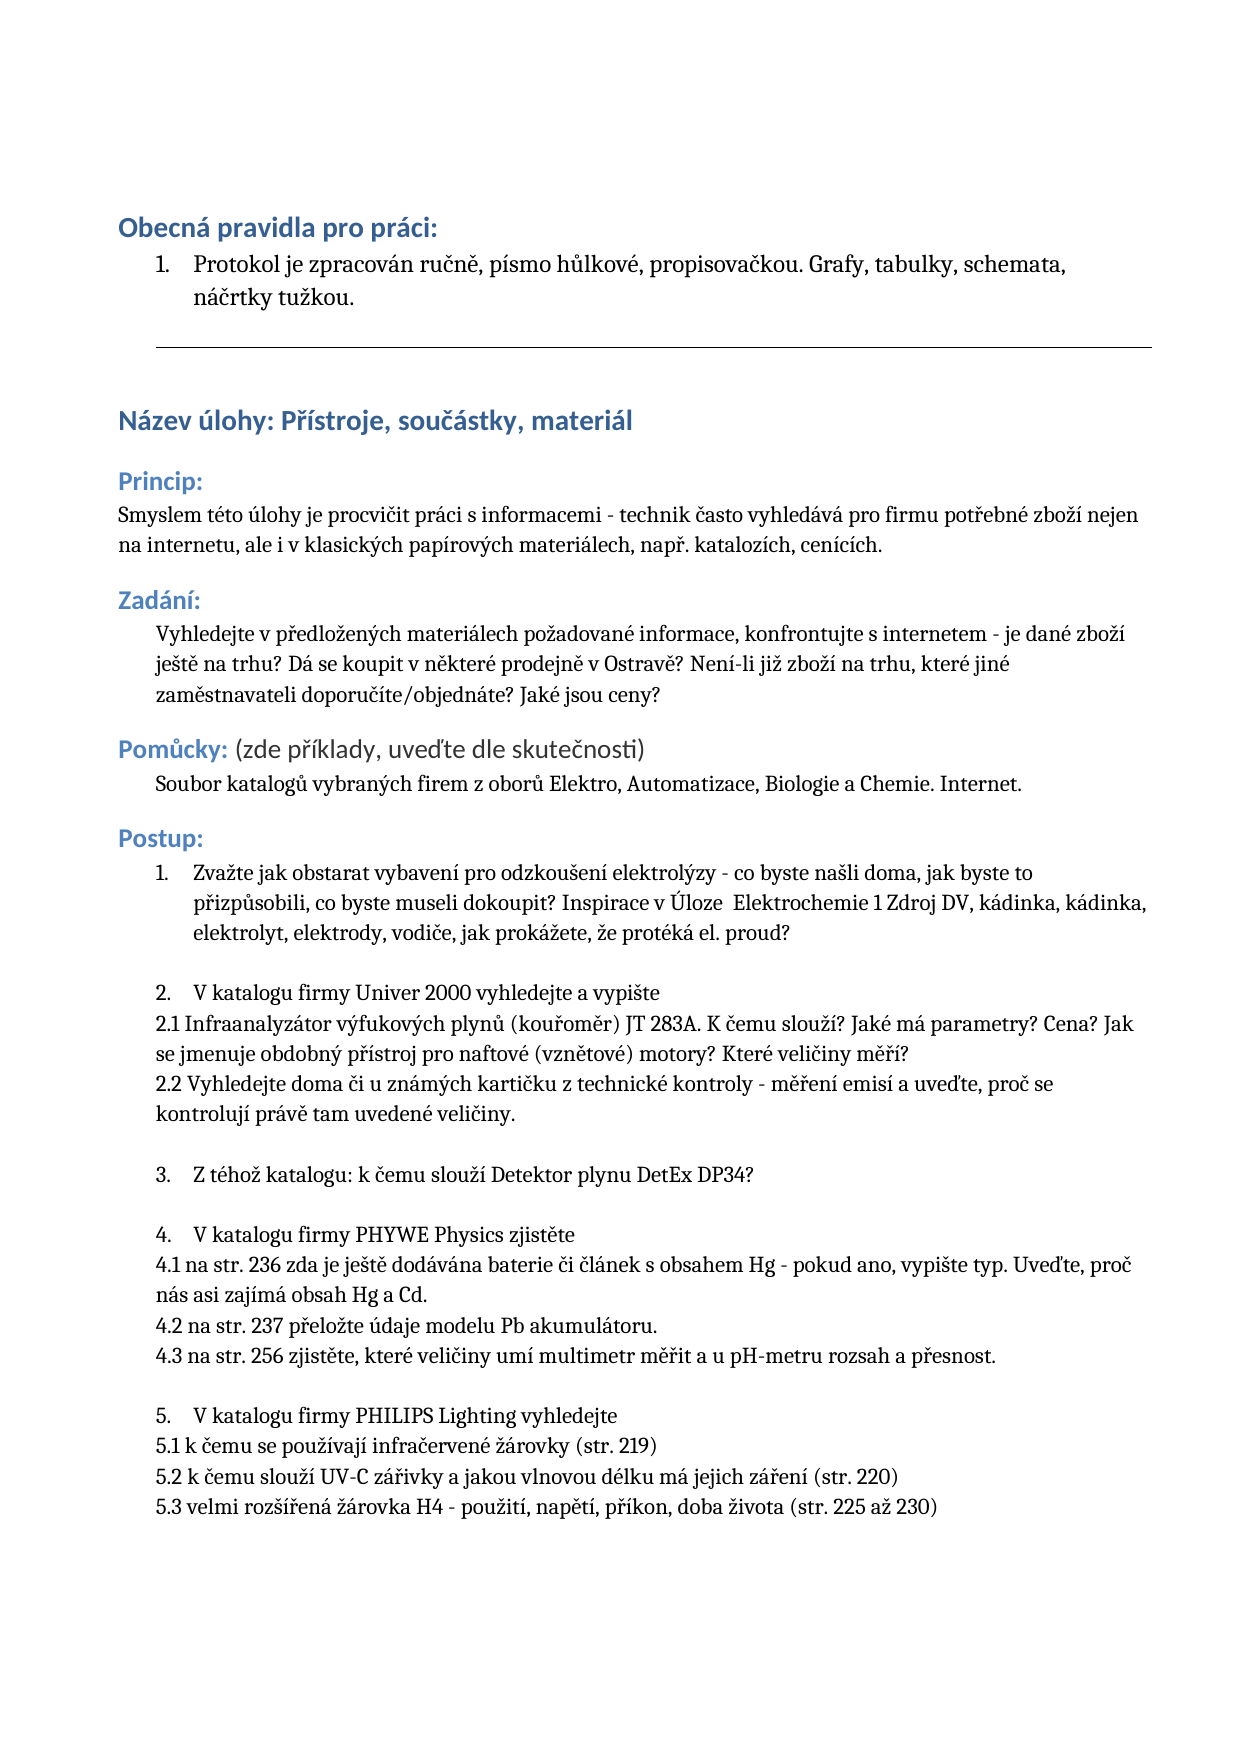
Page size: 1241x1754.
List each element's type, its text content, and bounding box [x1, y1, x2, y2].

subtitle Název úlohy: Přístroje, součástky, materiál [118, 402, 1152, 438]
list 5.2 k čemu slouží UV-C zářivky a jakou vlnovou délku má jejich záření (str. 220) [156, 1463, 1152, 1490]
list 5.1 k čemu se používají infračervené žárovky (str. 219) [156, 1433, 1152, 1460]
list 4.3 na str. 256 zjistěte, které veličiny umí multimetr měřit a u pH-metru rozsah a přesnost. [156, 1343, 1152, 1369]
list 4.2 na str. 237 přeložte údaje modelu Pb akumulátoru. [156, 1312, 1152, 1339]
subtitle Zadání: [118, 583, 1152, 616]
list V katalogu firmy Univer 2000 vyhledejte a vypište [156, 980, 1152, 1007]
list V katalogu firmy PHILIPS Lighting vyhledejte [156, 1403, 1152, 1429]
list 2.2 Vyhledejte doma či u známých kartičku z technické kontroly - měření emisí a uveďte, proč se kontrolují právě tam uvedené veličiny. [156, 1071, 1152, 1127]
subtitle Postup: [118, 821, 1152, 854]
list Zvažte jak obstarat vybavení pro odzkoušení elektrolýzy - co byste našli doma, jak byste to přizpůsobili, co byste museli dokoupit? Inspirace v Úloze Elektrochemie 1 Zdroj DV, kádinka, kádinka, elektrolyt, elektrody, vodiče, jak prokážete, že protéká el. proud? [156, 859, 1152, 946]
text Vyhledejte v předložených materiálech požadované informace, konfrontujte s internetem - je dané zboží ještě na trhu? Dá se koupit v některé prodejně v Ostravě? Není-li již zboží na trhu, které jiné zaměstnavateli doporučíte/objednáte? Jaké jsou ceny? [156, 621, 1152, 708]
list 2.1 Infraanalyzátor výfukových plynů (kouřoměr) JT 283A. K čemu slouží? Jaké má parametry? Cena? Jak se jmenuje obdobný přístroj pro naftové (vznětové) motory? Které veličiny měří? [156, 1010, 1152, 1067]
list 4.1 na str. 236 zda je ještě dodávána baterie či článek s obsahem Hg - pokud ano, vypište typ. Uveďte, proč nás asi zajímá obsah Hg a Cd. [156, 1252, 1152, 1309]
subtitle Princip: [118, 464, 1152, 497]
subtitle Pomůcky: (zde příklady, uveďte dle skutečnosti) [118, 732, 1152, 766]
list Z téhož katalogu: k čemu slouží Detektor plynu DetEx DP34? [156, 1161, 1152, 1188]
list Protokol je zpracován ručně, písmo hůlkové, propisovačkou. Grafy, tabulky, schemata, náčrtky tužkou. [156, 250, 1152, 312]
list V katalogu firmy PHYWE Physics zjistěte [156, 1222, 1152, 1248]
subtitle Obecná pravidla pro práci: [118, 209, 1152, 245]
list Soubor katalogů vybraných firem z oborů Elektro, Automatizace, Biologie a Chemie. Internet. [156, 770, 1152, 797]
text Smyslem této úlohy je procvičit práci s informacemi - technik často vyhledává pro firmu potřebné zboží nejen na internetu, ale i v klasických papírových materiálech, např. katalozích, cenících. [118, 502, 1152, 558]
list 5.3 velmi rozšířená žárovka H4 - použití, napětí, příkon, doba života (str. 225 až 230) [156, 1494, 1152, 1520]
